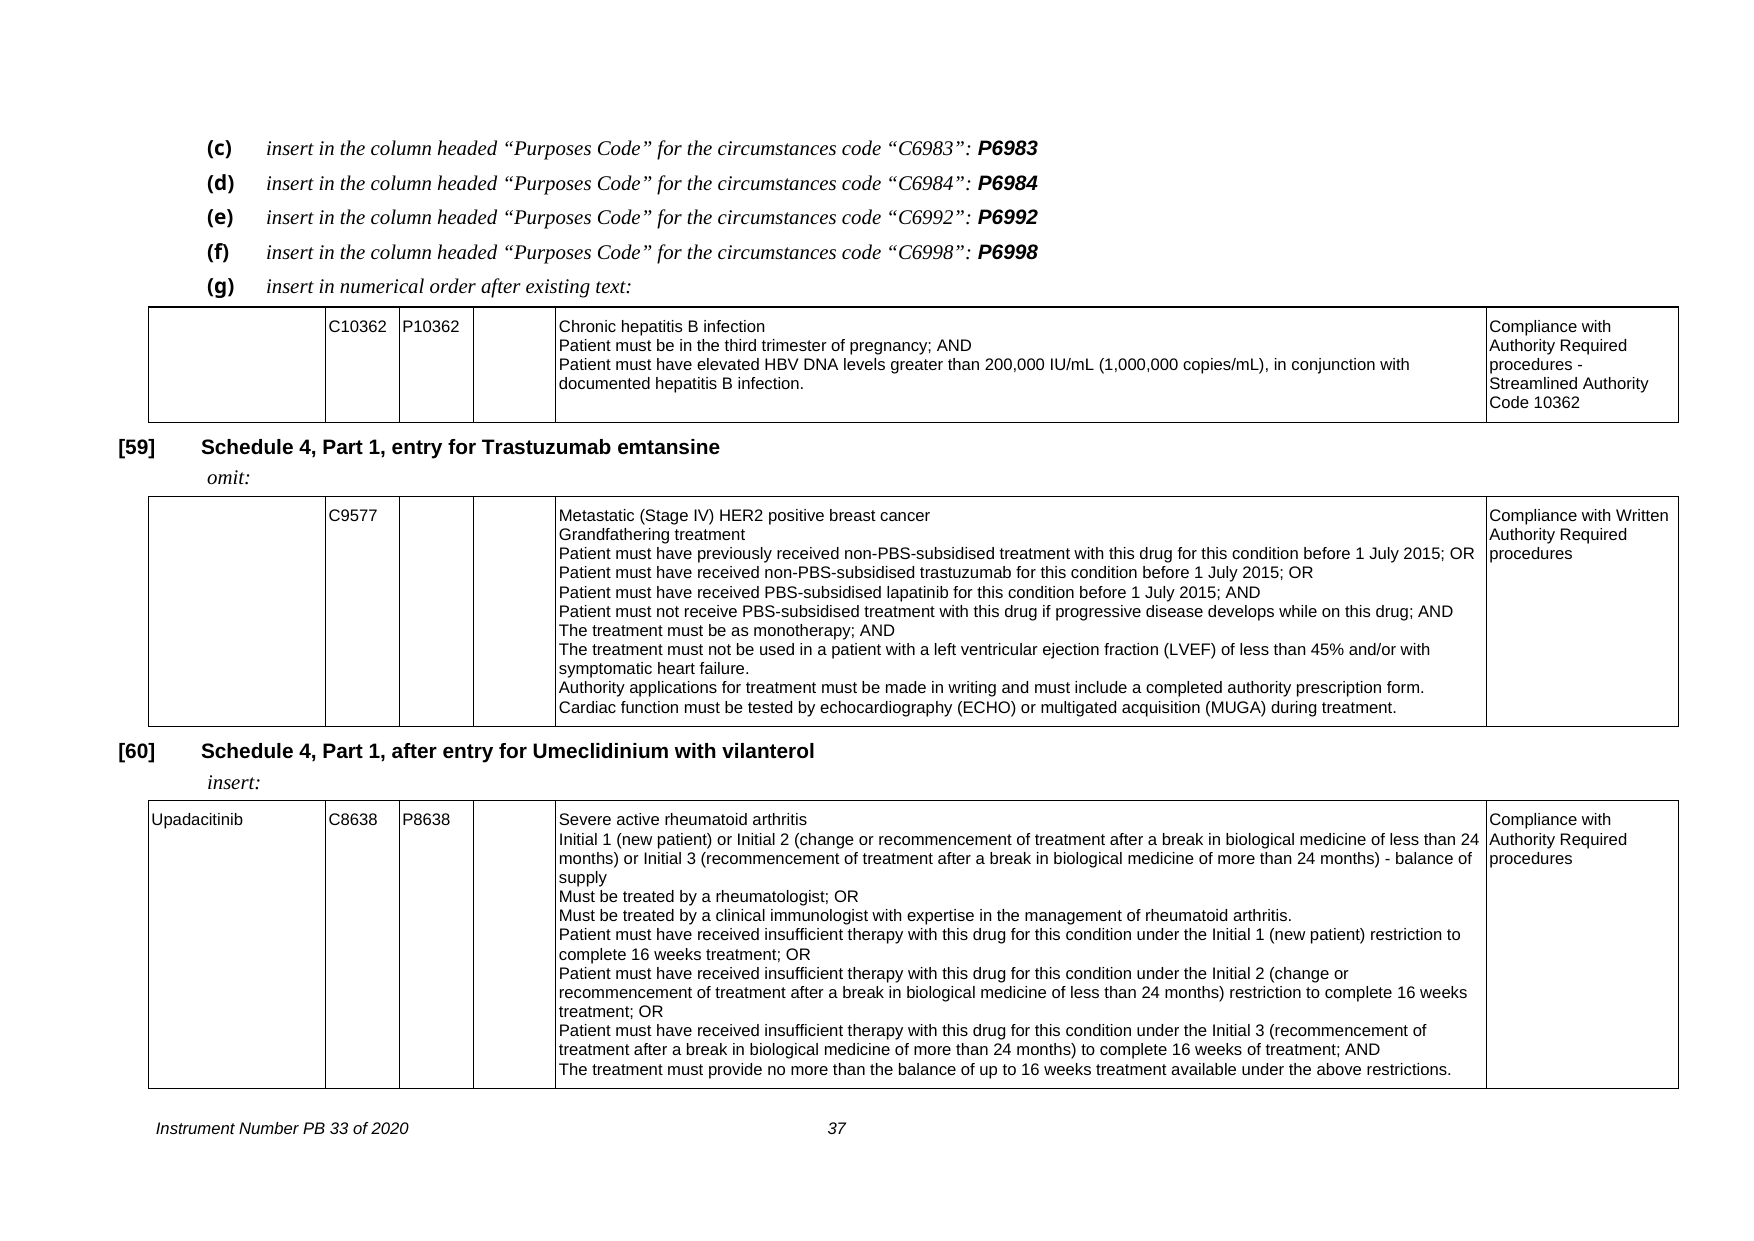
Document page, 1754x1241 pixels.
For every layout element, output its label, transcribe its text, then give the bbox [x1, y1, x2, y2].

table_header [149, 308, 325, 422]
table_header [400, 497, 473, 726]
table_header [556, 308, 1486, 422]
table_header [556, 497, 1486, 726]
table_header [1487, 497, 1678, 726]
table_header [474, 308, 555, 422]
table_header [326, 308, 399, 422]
list insert in numerical order after existing text: [207, 272, 1636, 300]
list insert in the column headed “Purposes Code” for the circumstances code “C6983”: P6983 [207, 133, 1636, 161]
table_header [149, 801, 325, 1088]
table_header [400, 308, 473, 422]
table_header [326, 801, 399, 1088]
list insert in the column headed “Purposes Code” for the circumstances code “C6992”: P6992 [207, 202, 1636, 231]
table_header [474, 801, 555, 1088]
text omit: [118, 465, 1636, 489]
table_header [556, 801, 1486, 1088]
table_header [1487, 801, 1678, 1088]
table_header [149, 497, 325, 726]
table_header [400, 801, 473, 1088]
list insert in the column headed “Purposes Code” for the circumstances code “C6998”: P6998 [207, 237, 1636, 265]
text insert: [118, 769, 1636, 794]
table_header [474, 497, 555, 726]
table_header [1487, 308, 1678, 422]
text Schedule 4, Part 1, after entry for Umeclidinium with vilanterol [118, 739, 1636, 763]
list insert in the column headed “Purposes Code” for the circumstances code “C6984”: P6984 [207, 168, 1636, 196]
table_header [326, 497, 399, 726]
text Schedule 4, Part 1, entry for Trastuzumab emtansine [118, 435, 1636, 459]
